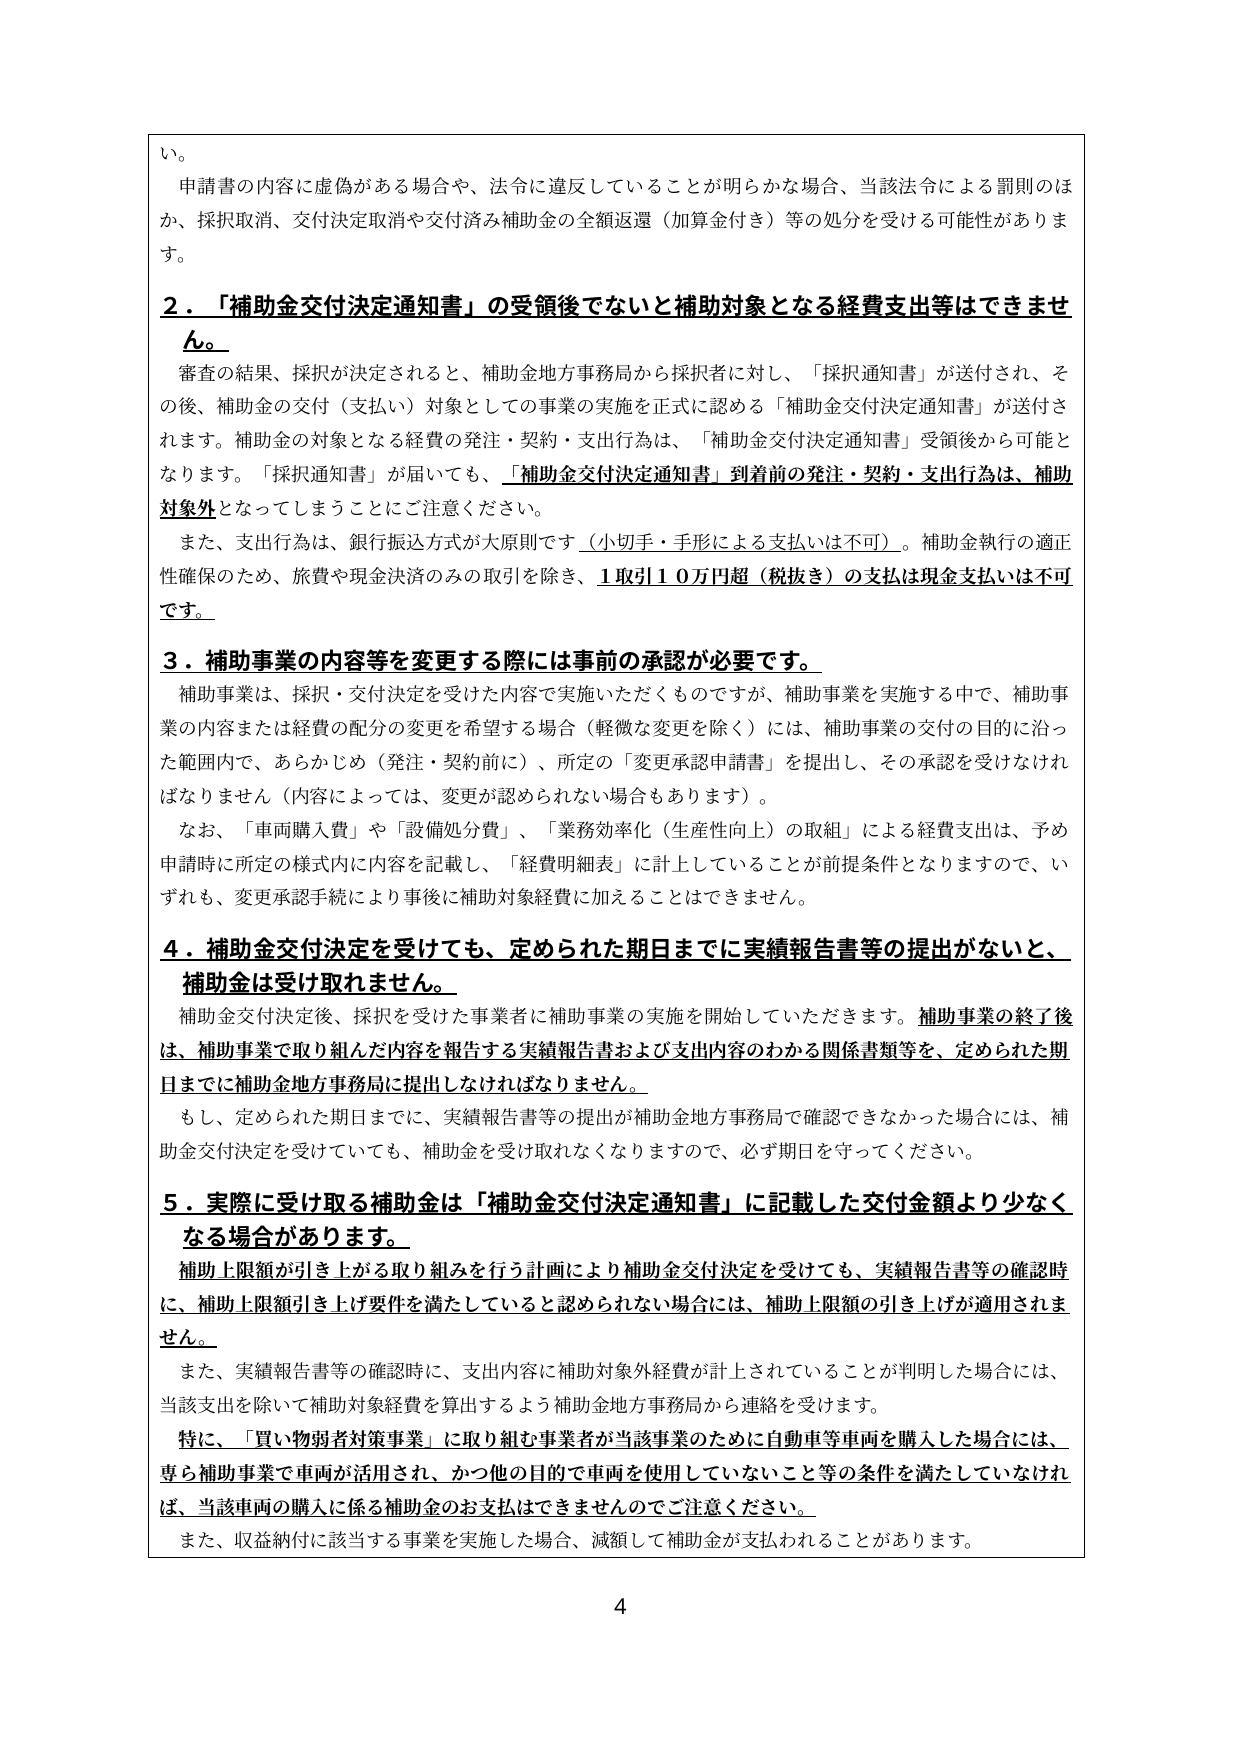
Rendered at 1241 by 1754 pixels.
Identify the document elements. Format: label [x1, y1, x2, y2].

table_header [149, 135, 1084, 1557]
